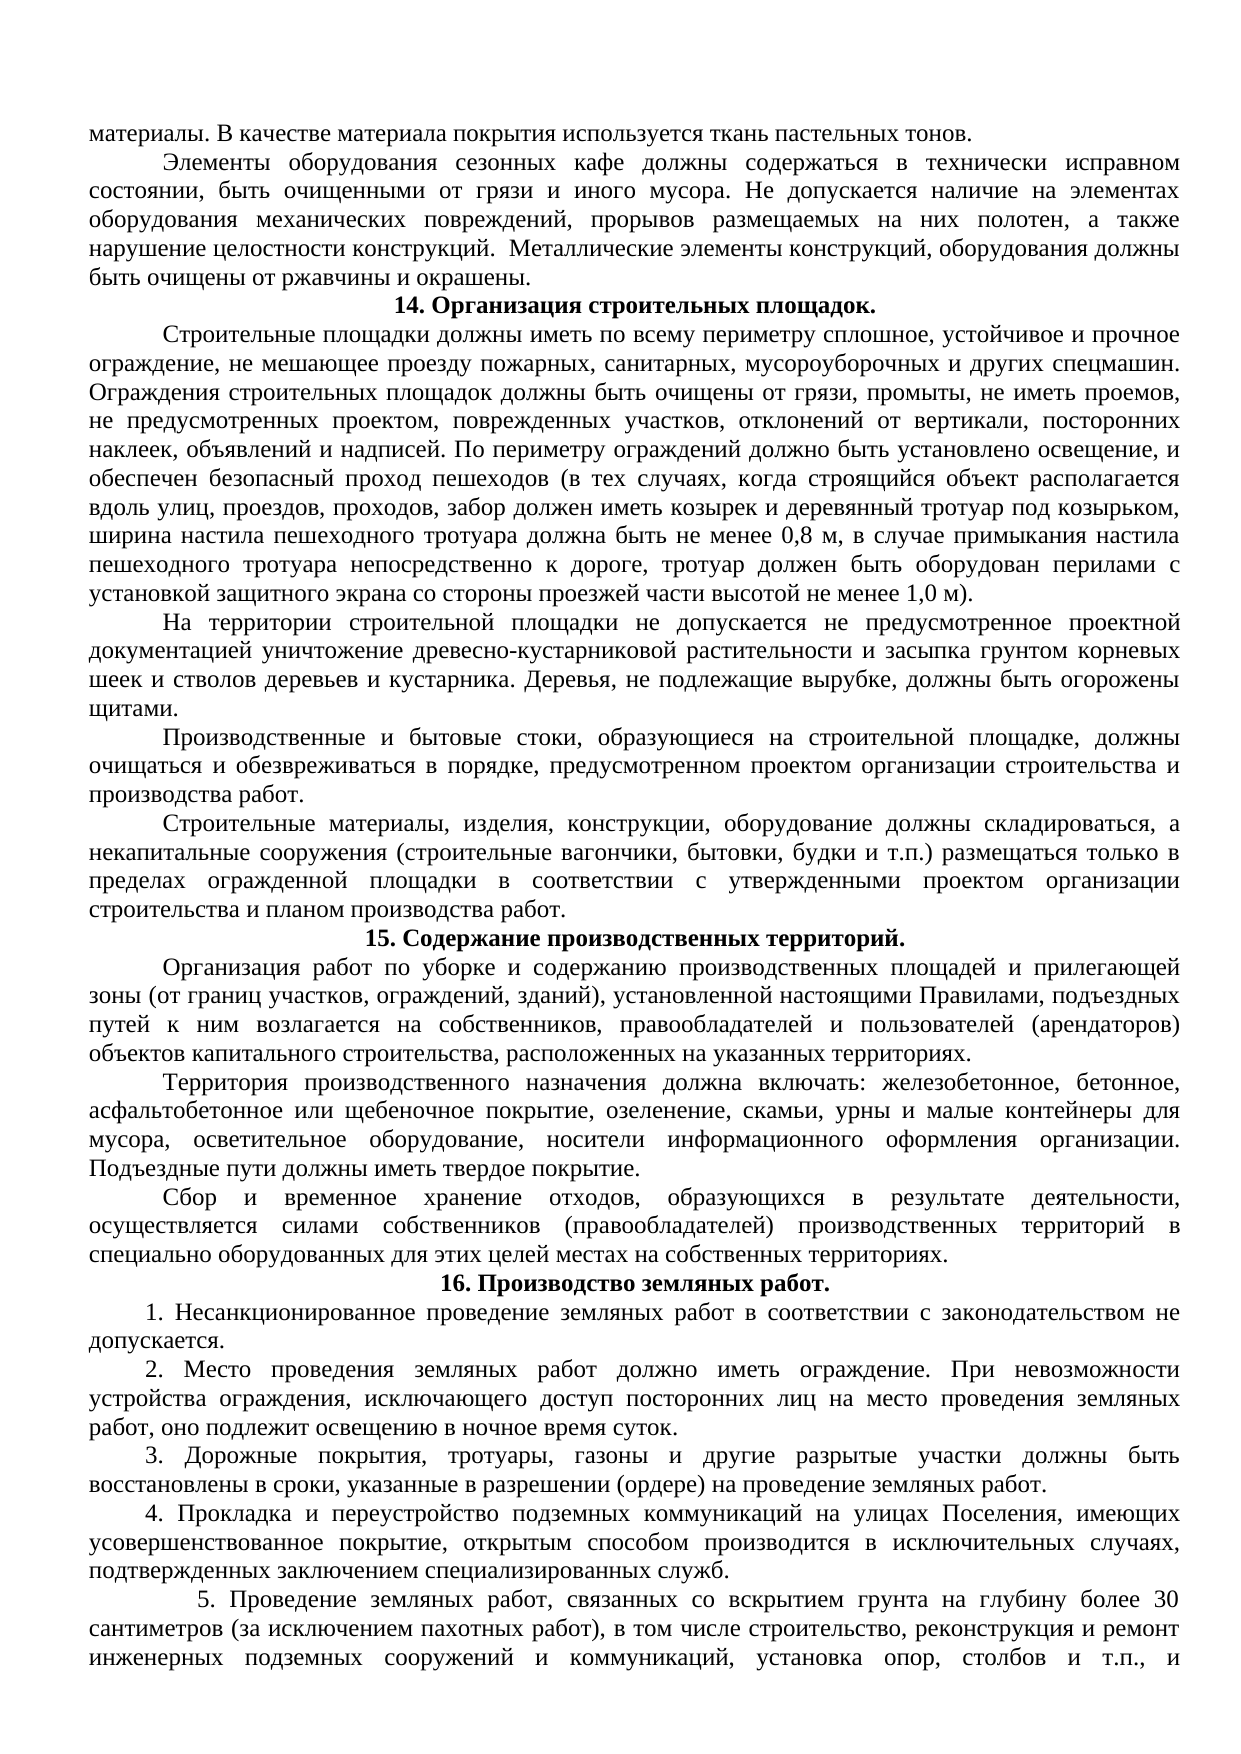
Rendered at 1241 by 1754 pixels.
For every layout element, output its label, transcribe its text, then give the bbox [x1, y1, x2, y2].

text 2. Место проведения земляных работ должно иметь ограждение. При невозможности устройства ограждения, исключающего доступ посторонних лиц на место проведения земляных работ, оно подлежит освещению в ночное время суток. [89, 1354, 1181, 1441]
text Сбор и временное хранение отходов, образующихся в результате деятельности, осуществляется силами собственников (правообладателей) производственных территорий в специально оборудованных для этих целей местах на собственных территориях. [89, 1182, 1181, 1268]
text 4. Прокладка и переустройство подземных коммуникаций на улицах Поселения, имеющих усовершенствованное покрытие, открытым способом производится в исключительных случаях, подтвержденных заключением специализированных служб. [89, 1498, 1181, 1584]
text Организация работ по уборке и содержанию производственных площадей и прилегающей зоны (от границ участков, ограждений, зданий), установленной настоящими Правилами, подъездных путей к ним возлагается на собственников, правообладателей и пользователей (арендаторов) объектов капитального строительства, расположенных на указанных территориях. [89, 952, 1181, 1067]
text Строительные площадки должны иметь по всему периметру сплошное, устойчивое и прочное ограждение, не мешающее проезду пожарных, санитарных, мусороуборочных и других спецмашин. Ограждения строительных площадок должны быть очищены от грязи, промыты, не иметь проемов, не предусмотренных проектом, поврежденных участков, отклонений от вертикали, посторонних наклеек, объявлений и надписей. По периметру ограждений должно быть установлено освещение, и обеспечен безопасный проход пешеходов (в тех случаях, когда строящийся объект располагается вдоль улиц, проездов, проходов, забор должен иметь козырек и деревянный тротуар под козырьком, ширина настила пешеходного тротуара должна быть не менее 0,8 м, в случае примыкания настила пешеходного тротуара непосредственно к дороге, тротуар должен быть оборудован перилами с установкой защитного экрана со стороны проезжей части высотой не менее 1,0 м). [89, 319, 1181, 607]
text На территории строительной площадки не допускается не предусмотренное проектной документацией уничтожение древесно-кустарниковой растительности и засыпка грунтом корневых шеек и стволов деревьев и кустарника. Деревья, не подлежащие вырубке, должны быть огорожены щитами. [89, 607, 1181, 722]
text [89, 1584, 1181, 1671]
text Производственные и бытовые стоки, образующиеся на строительной площадке, должны очищаться и обезвреживаться в порядке, предусмотренном проектом организации строительства и производства работ. [89, 722, 1181, 808]
text 14. Организация строительных площадок. [89, 291, 1181, 319]
text 15. Содержание производственных территорий. [89, 923, 1181, 952]
text 16. Производство земляных работ. [89, 1268, 1181, 1297]
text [89, 118, 1181, 147]
text 3. Дорожные покрытия, тротуары, газоны и другие разрытые участки должны быть восстановлены в сроки, указанные в разрешении (ордере) на проведение земляных работ. [89, 1441, 1181, 1498]
text Территория производственного назначения должна включать: железобетонное, бетонное, асфальтобетонное или щебеночное покрытие, озеленение, скамьи, урны и малые контейнеры для мусора, осветительное оборудование, носители информационного оформления организации. Подъездные пути должны иметь твердое покрытие. [89, 1067, 1181, 1182]
text Строительные материалы, изделия, конструкции, оборудование должны складироваться, а некапитальные сооружения (строительные вагончики, бытовки, будки и т.п.) размещаться только в пределах огражденной площадки в соответствии с утвержденными проектом организации строительства и планом производства работ. [89, 808, 1181, 923]
text Элементы оборудования сезонных кафе должны содержаться в технически исправном состоянии, быть очищенными от грязи и иного мусора. Не допускается наличие на элементах оборудования механических повреждений, прорывов размещаемых на них полотен, а также нарушение целостности конструкций. Металлические элементы конструкций, оборудования должны быть очищены от ржавчины и окрашены. [89, 147, 1181, 291]
text 1. Несанкционированное проведение земляных работ в соответствии с законодательством не допускается. [89, 1297, 1181, 1354]
